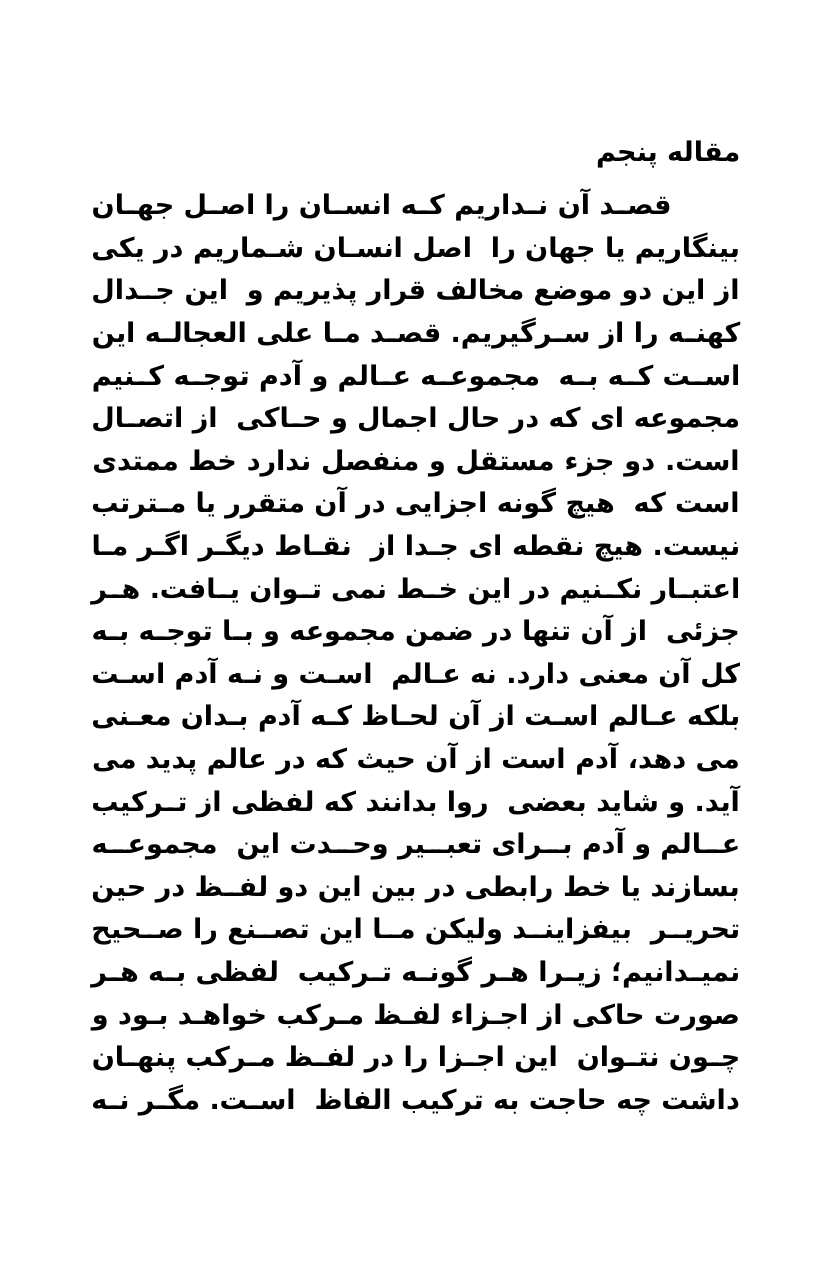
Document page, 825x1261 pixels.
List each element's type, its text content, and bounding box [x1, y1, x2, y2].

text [91, 189, 740, 1116]
text مقاله پنجم [91, 136, 740, 168]
